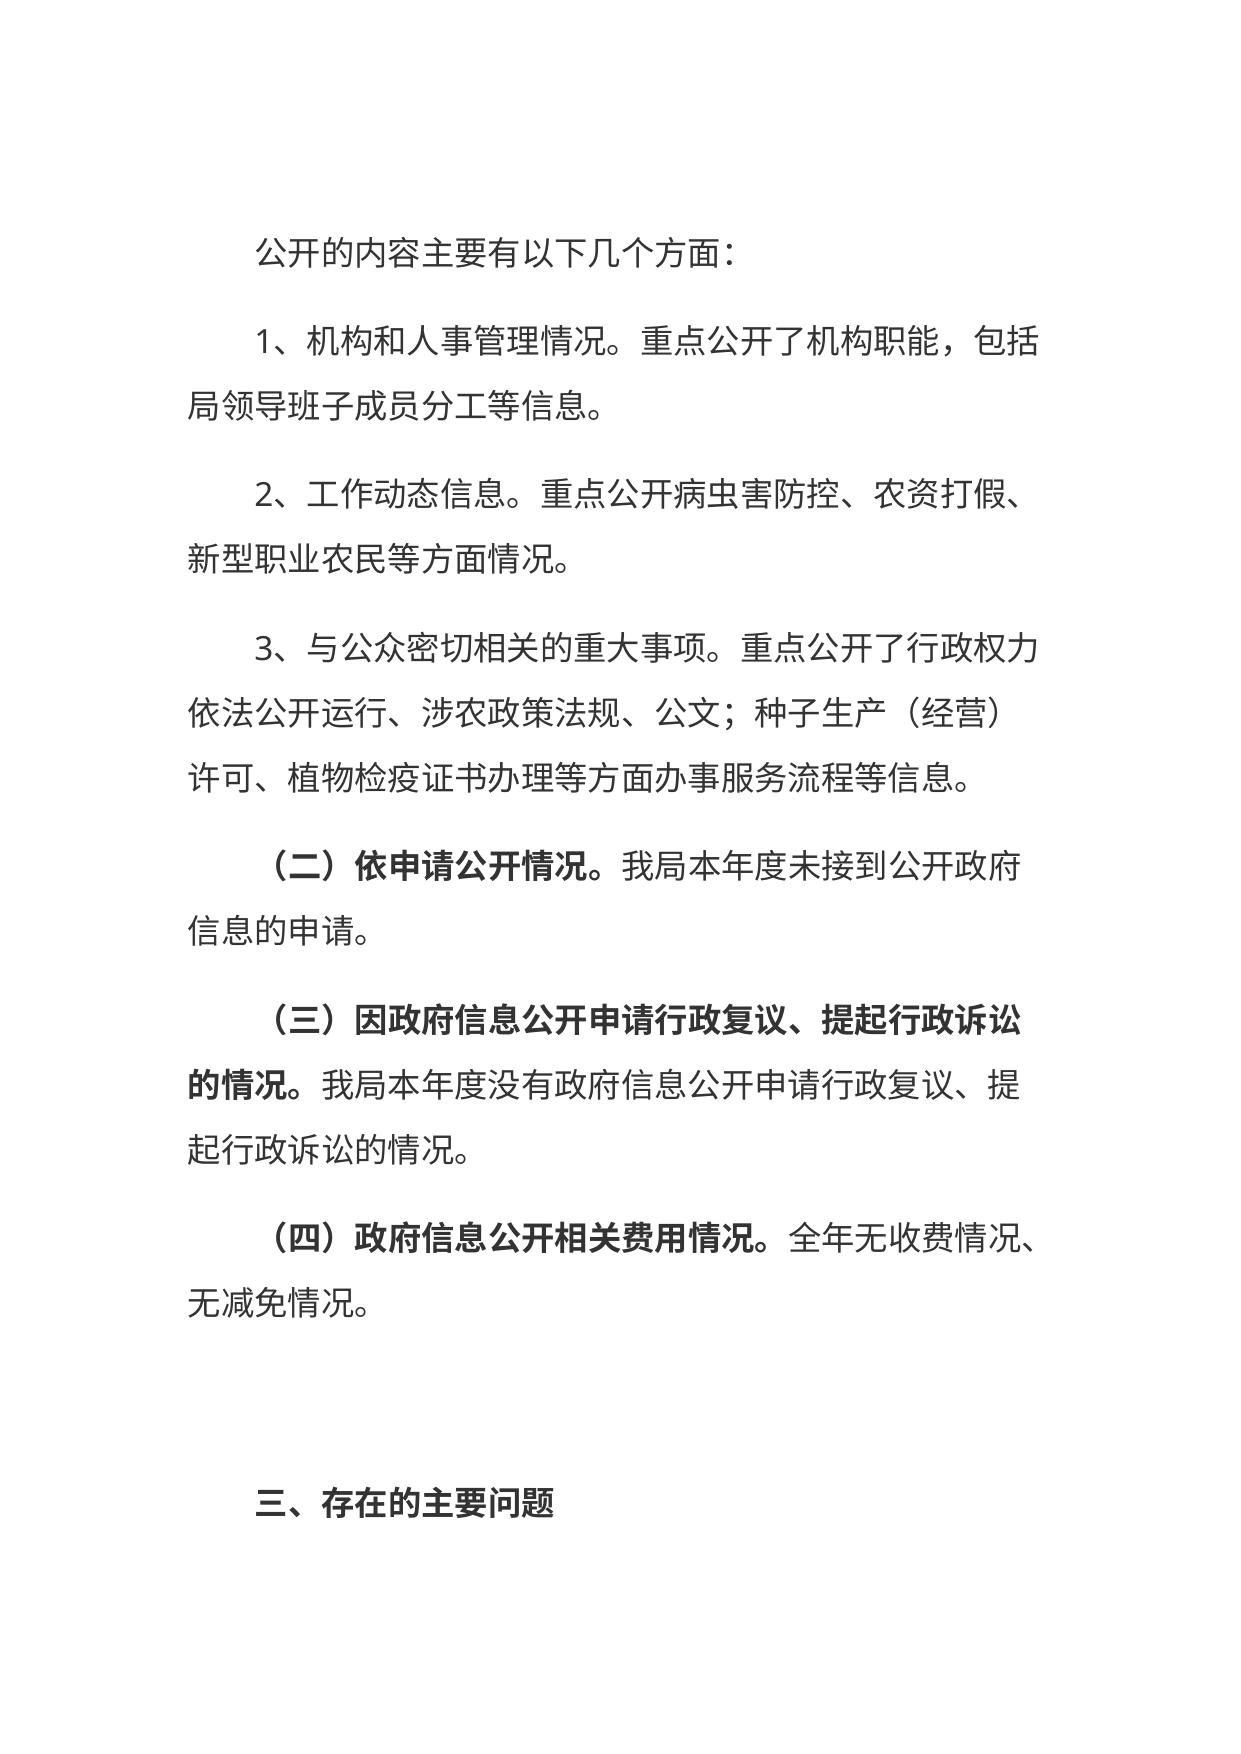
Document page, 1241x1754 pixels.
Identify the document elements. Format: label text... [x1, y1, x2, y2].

text 三、存在的主要问题 [187, 1469, 1053, 1534]
text （三）因政府信息公开申请行政复议、提起行政诉讼的情况。我局本年度没有政府信息公开申请行政复议、提起行政诉讼的情况。 [187, 985, 1053, 1180]
text （二）依申请公开情况。我局本年度未接到公开政府信息的申请。 [187, 832, 1053, 962]
text 2、工作动态信息。重点公开病虫害防控、农资打假、新型职业农民等方面情况。 [187, 460, 1053, 590]
text 公开的内容主要有以下几个方面： [187, 218, 1053, 283]
text 1、机构和人事管理情况。重点公开了机构职能，包括局领导班子成员分工等信息。 [187, 306, 1053, 436]
text 3、与公众密切相关的重大事项。重点公开了行政权力依法公开运行、涉农政策法规、公文；种子生产（经营）许可、植物检疫证书办理等方面办事服务流程等信息。 [187, 613, 1053, 808]
text （四）政府信息公开相关费用情况。全年无收费情况、无减免情况。 [187, 1203, 1053, 1333]
